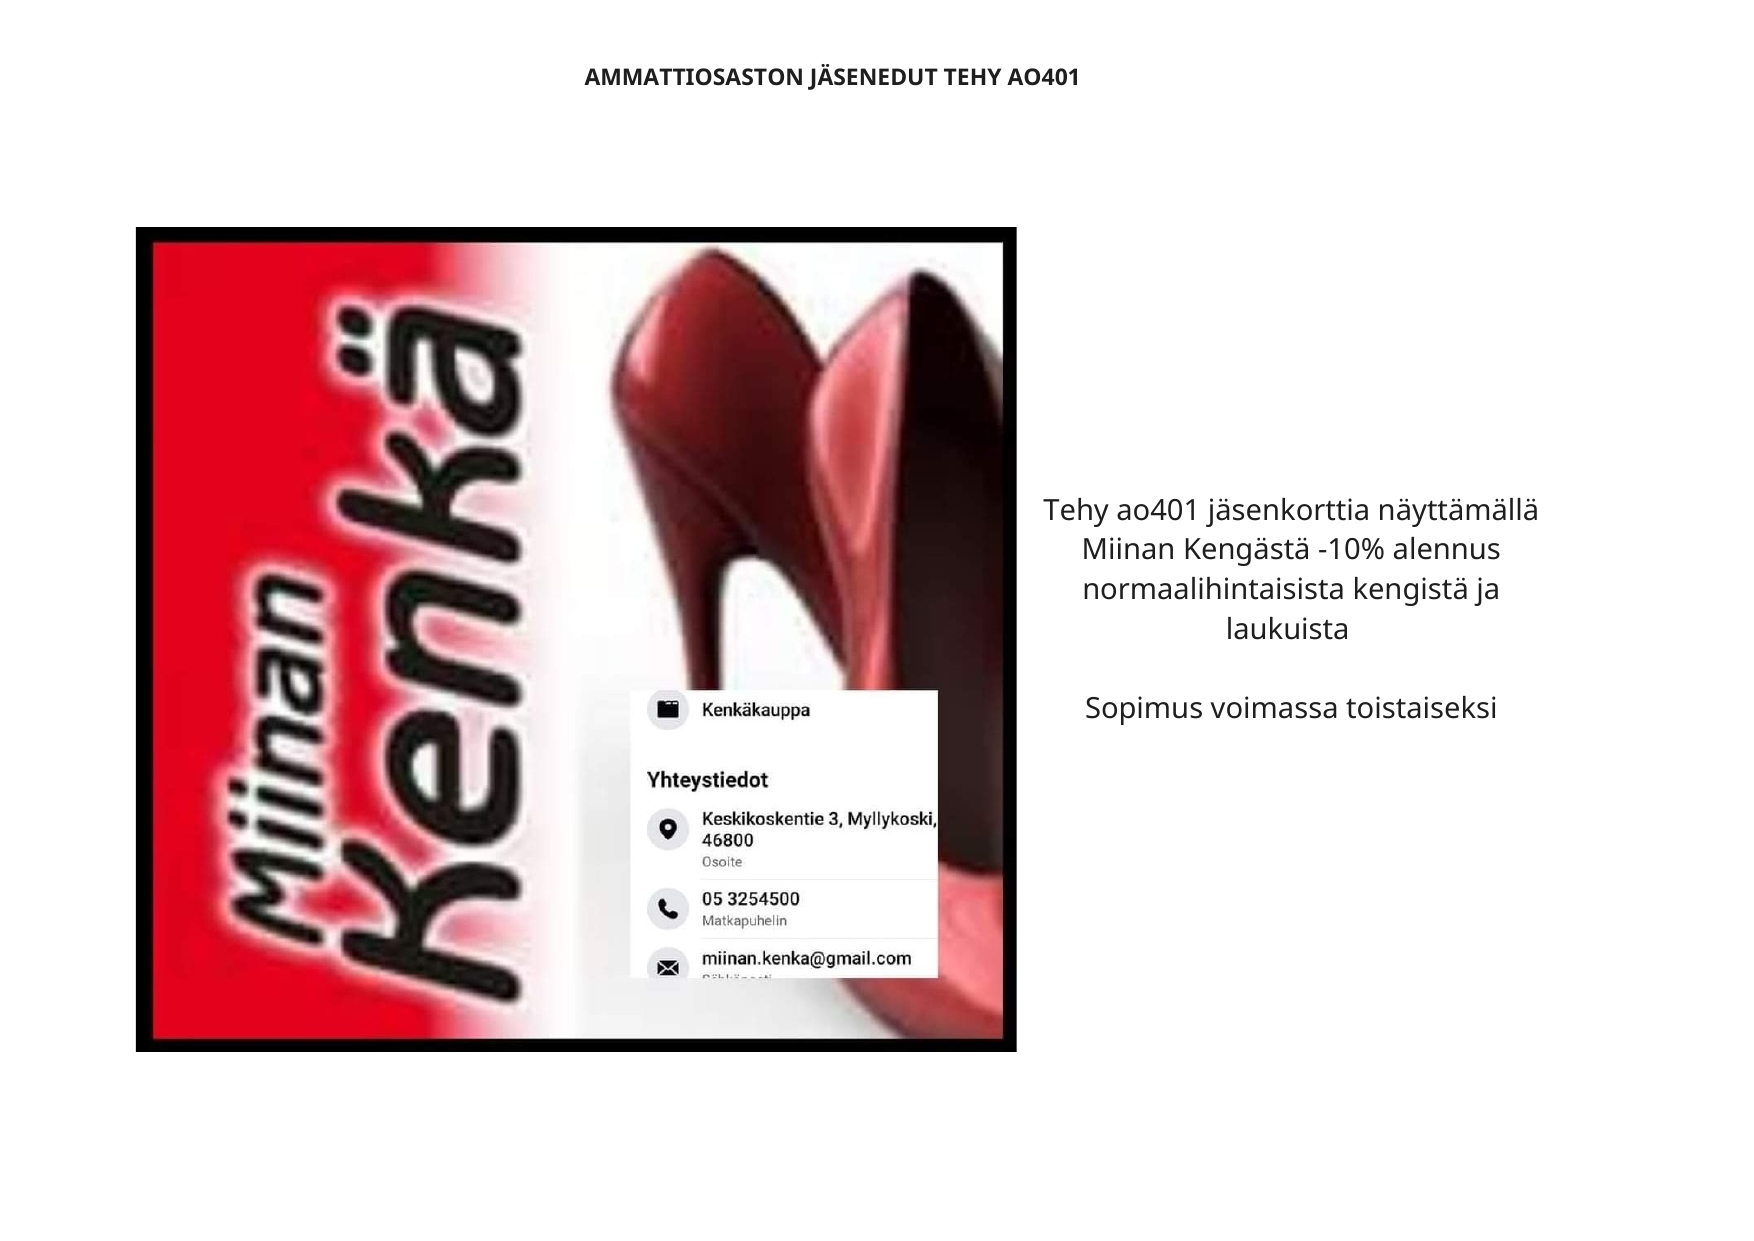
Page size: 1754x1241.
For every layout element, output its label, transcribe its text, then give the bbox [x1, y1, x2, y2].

picture [135, 227, 1016, 1052]
text Tehy ao401 jäsenkorttia näyttämällä Miinan Kengästä -10% alennus normaalihintaisista kengistä ja laukuista Sopimus voimassa toistaiseksi [1016, 290, 1547, 727]
